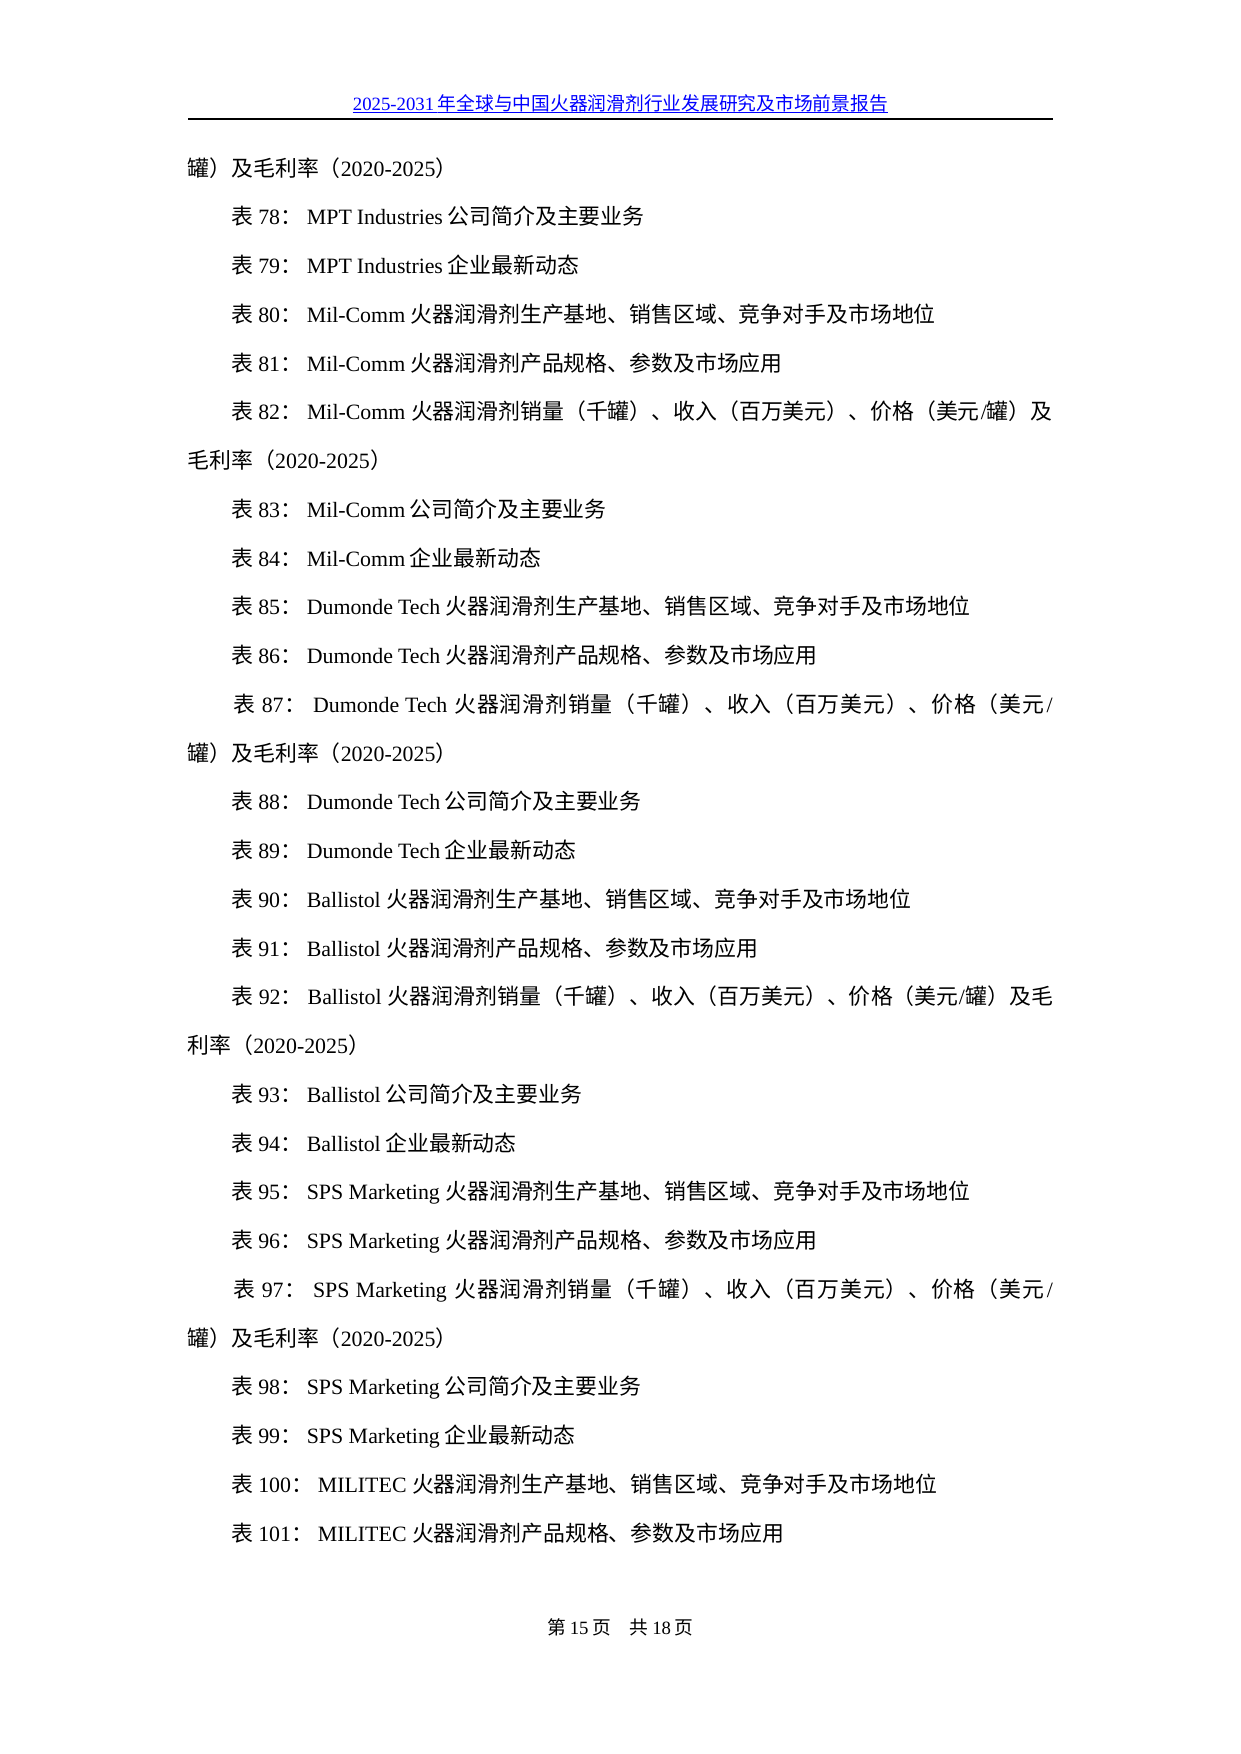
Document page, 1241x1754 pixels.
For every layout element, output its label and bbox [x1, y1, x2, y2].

text [187, 150, 1053, 1548]
